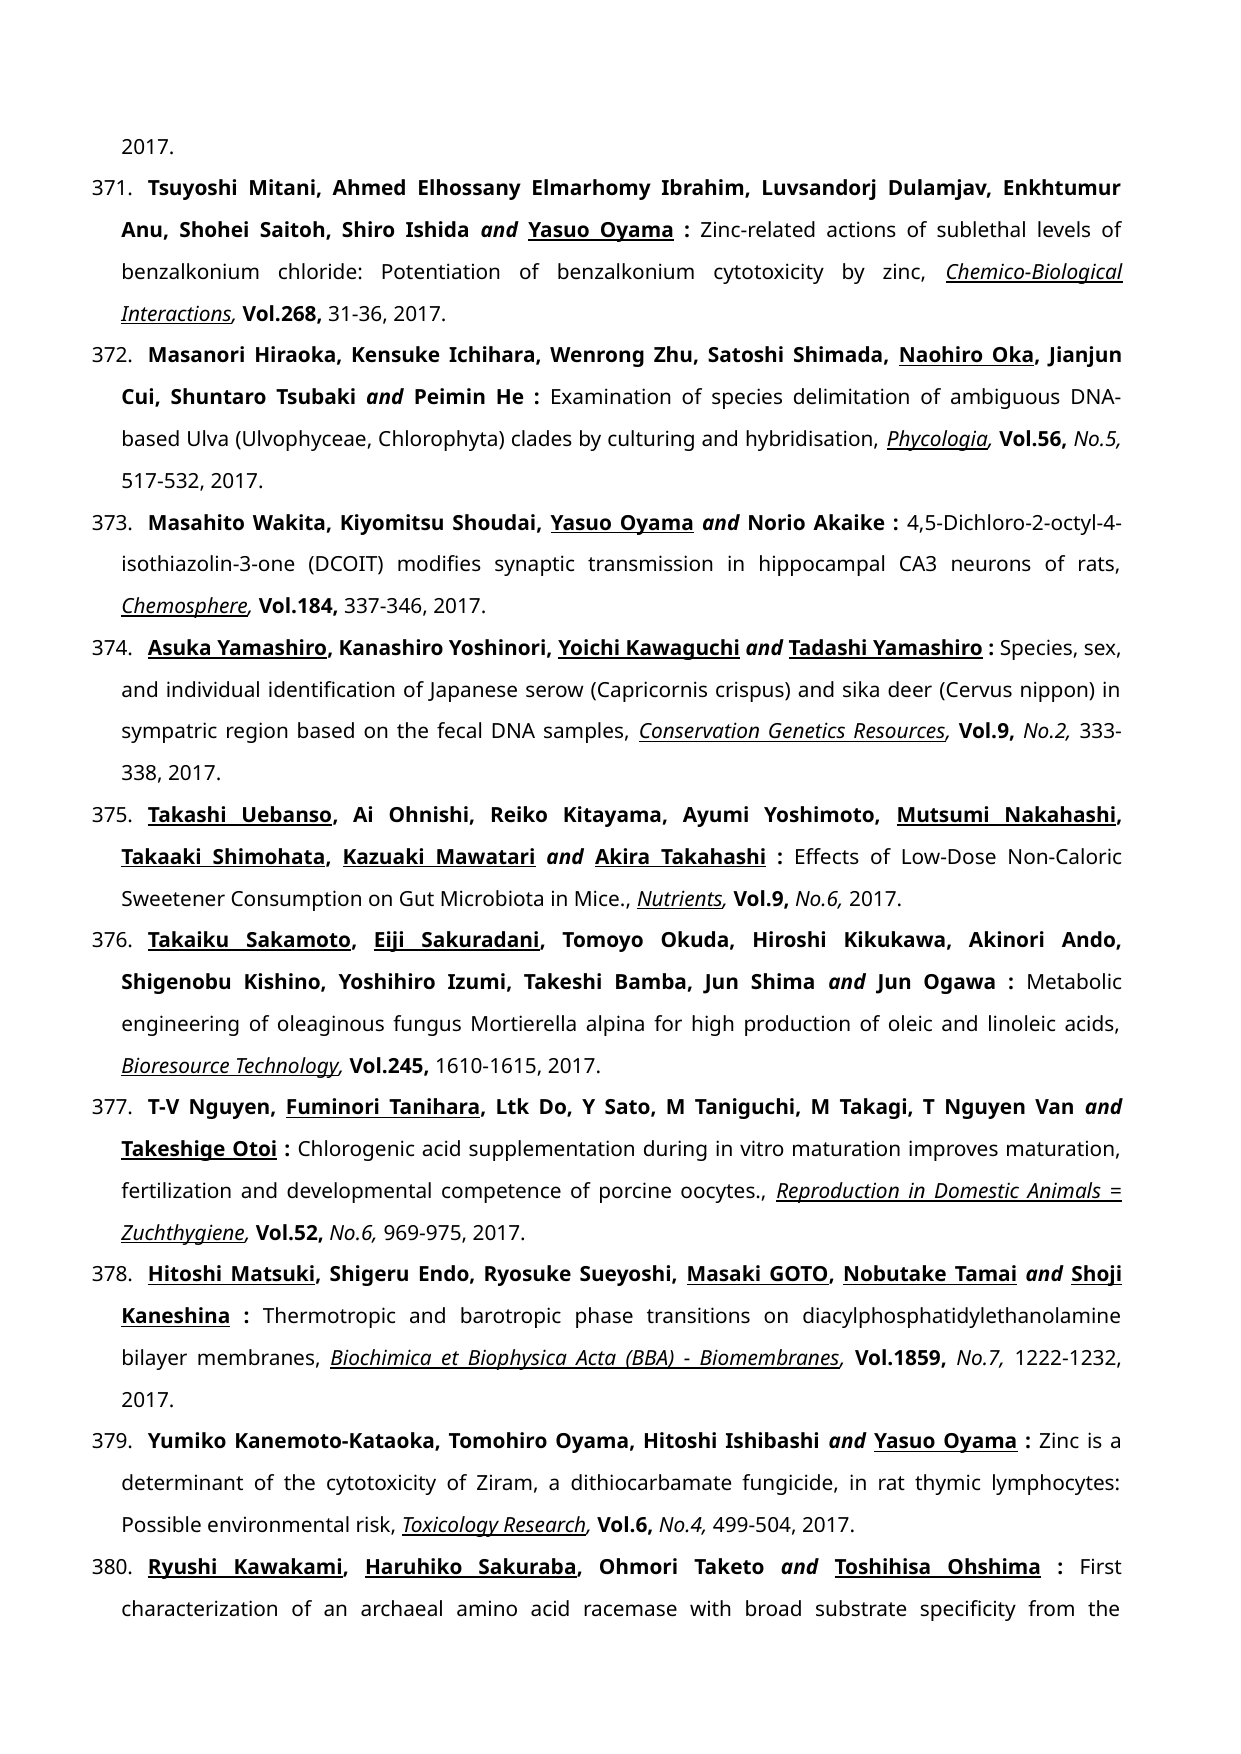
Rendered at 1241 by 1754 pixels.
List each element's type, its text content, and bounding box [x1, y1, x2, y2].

list Masahito Wakita, Kiyomitsu Shoudai, Yasuo Oyama and Norio Akaike : 4,5-Dichloro-2-octyl-4-isothiazolin-3-one (DCOIT) modifies synaptic transmission in hippocampal CA3 neurons of rats, Chemosphere, Vol.184, 337-346, 2017. [92, 501, 1122, 626]
list Takashi Uebanso, Ai Ohnishi, Reiko Kitayama, Ayumi Yoshimoto, Mutsumi Nakahashi, Takaaki Shimohata, Kazuaki Mawatari and Akira Takahashi : Effects of Low-Dose Non-Caloric Sweetener Consumption on Gut Microbiota in Mice., Nutrients, Vol.9, No.6, 2017. [92, 793, 1122, 919]
list Tsuyoshi Mitani, Ahmed Elhossany Elmarhomy Ibrahim, Luvsandorj Dulamjav, Enkhtumur Anu, Shohei Saitoh, Shiro Ishida and Yasuo Oyama : Zinc-related actions of sublethal levels of benzalkonium chloride: Potentiation of benzalkonium cytotoxicity by zinc, Chemico-Biological Interactions, Vol.268, 31-36, 2017. [92, 167, 1122, 334]
list Masanori Hiraoka, Kensuke Ichihara, Wenrong Zhu, Satoshi Shimada, Naohiro Oka, Jianjun Cui, Shuntaro Tsubaki and Peimin He : Examination of species delimitation of ambiguous DNA-based Ulva (Ulvophyceae, Chlorophyta) clades by culturing and hybridisation, Phycologia, Vol.56, No.5, 517-532, 2017. [92, 334, 1122, 501]
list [92, 125, 1122, 167]
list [92, 1545, 1122, 1629]
list Hitoshi Matsuki, Shigeru Endo, Ryosuke Sueyoshi, Masaki GOTO, Nobutake Tamai and Shoji Kaneshina : Thermotropic and barotropic phase transitions on diacylphosphatidylethanolamine bilayer membranes, Biochimica et Biophysica Acta (BBA) - Biomembranes, Vol.1859, No.7, 1222-1232, 2017. [92, 1253, 1122, 1420]
list T-V Nguyen, Fuminori Tanihara, Ltk Do, Y Sato, M Taniguchi, M Takagi, T Nguyen Van and Takeshige Otoi : Chlorogenic acid supplementation during in vitro maturation improves maturation, fertilization and developmental competence of porcine oocytes., Reproduction in Domestic Animals = Zuchthygiene, Vol.52, No.6, 969-975, 2017. [92, 1086, 1122, 1253]
list Takaiku Sakamoto, Eiji Sakuradani, Tomoyo Okuda, Hiroshi Kikukawa, Akinori Ando, Shigenobu Kishino, Yoshihiro Izumi, Takeshi Bamba, Jun Shima and Jun Ogawa : Metabolic engineering of oleaginous fungus Mortierella alpina for high production of oleic and linoleic acids, Bioresource Technology, Vol.245, 1610-1615, 2017. [92, 919, 1122, 1086]
list Asuka Yamashiro, Kanashiro Yoshinori, Yoichi Kawaguchi and Tadashi Yamashiro : Species, sex, and individual identification of Japanese serow (Capricornis crispus) and sika deer (Cervus nippon) in sympatric region based on the fecal DNA samples, Conservation Genetics Resources, Vol.9, No.2, 333-338, 2017. [92, 626, 1122, 793]
list Yumiko Kanemoto-Kataoka, Tomohiro Oyama, Hitoshi Ishibashi and Yasuo Oyama : Zinc is a determinant of the cytotoxicity of Ziram, a dithiocarbamate fungicide, in rat thymic lymphocytes: Possible environmental risk, Toxicology Research, Vol.6, No.4, 499-504, 2017. [92, 1420, 1122, 1545]
